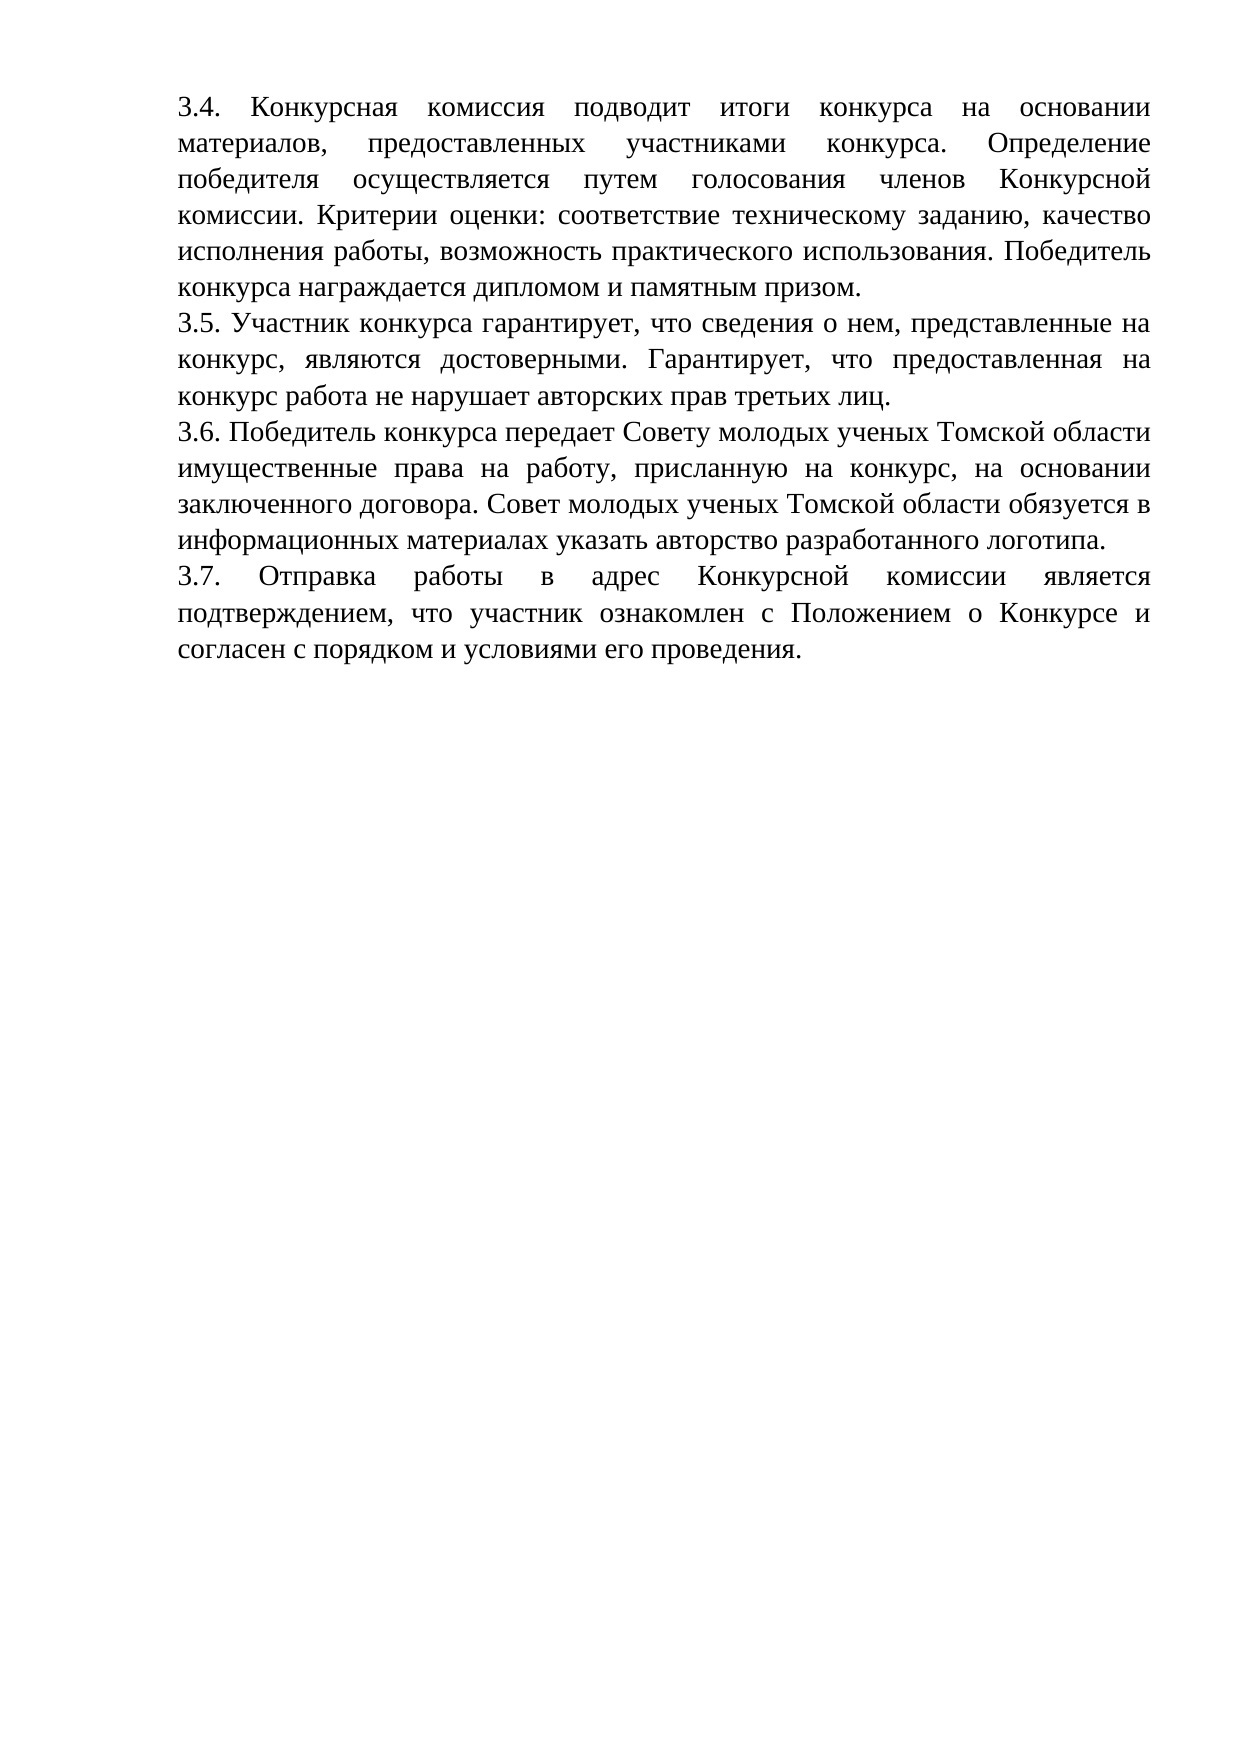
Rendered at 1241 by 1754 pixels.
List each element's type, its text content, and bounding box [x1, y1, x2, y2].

text 3.7. Отправка работы в адрес Конкурсной комиссии является подтверждением, что участник ознакомлен с Положением о Конкурсе и согласен с порядком и условиями его проведения. [177, 558, 1152, 664]
text 3.6. Победитель конкурса передает Совету молодых ученых Томской области имущественные права на работу, присланную на конкурс, на основании заключенного договора. Совет молодых ученых Томской области обязуется в информационных материалах указать авторство разработанного логотипа. [177, 414, 1152, 556]
text 3.5. Участник конкурса гарантирует, что сведения о нем, представленные на конкурс, являются достоверными. Гарантирует, что предоставленная на конкурс работа не нарушает авторских прав третьих лиц. [177, 306, 1152, 411]
text 3.4. Конкурсная комиссия подводит итоги конкурса на основании материалов, предоставленных участниками конкурса. Определение победителя осуществляется путем голосования членов Конкурсной комиссии. Критерии оценки: соответствие техническому заданию, качество исполнения работы, возможность практического использования. Победитель конкурса награждается дипломом и памятным призом. [177, 89, 1152, 303]
